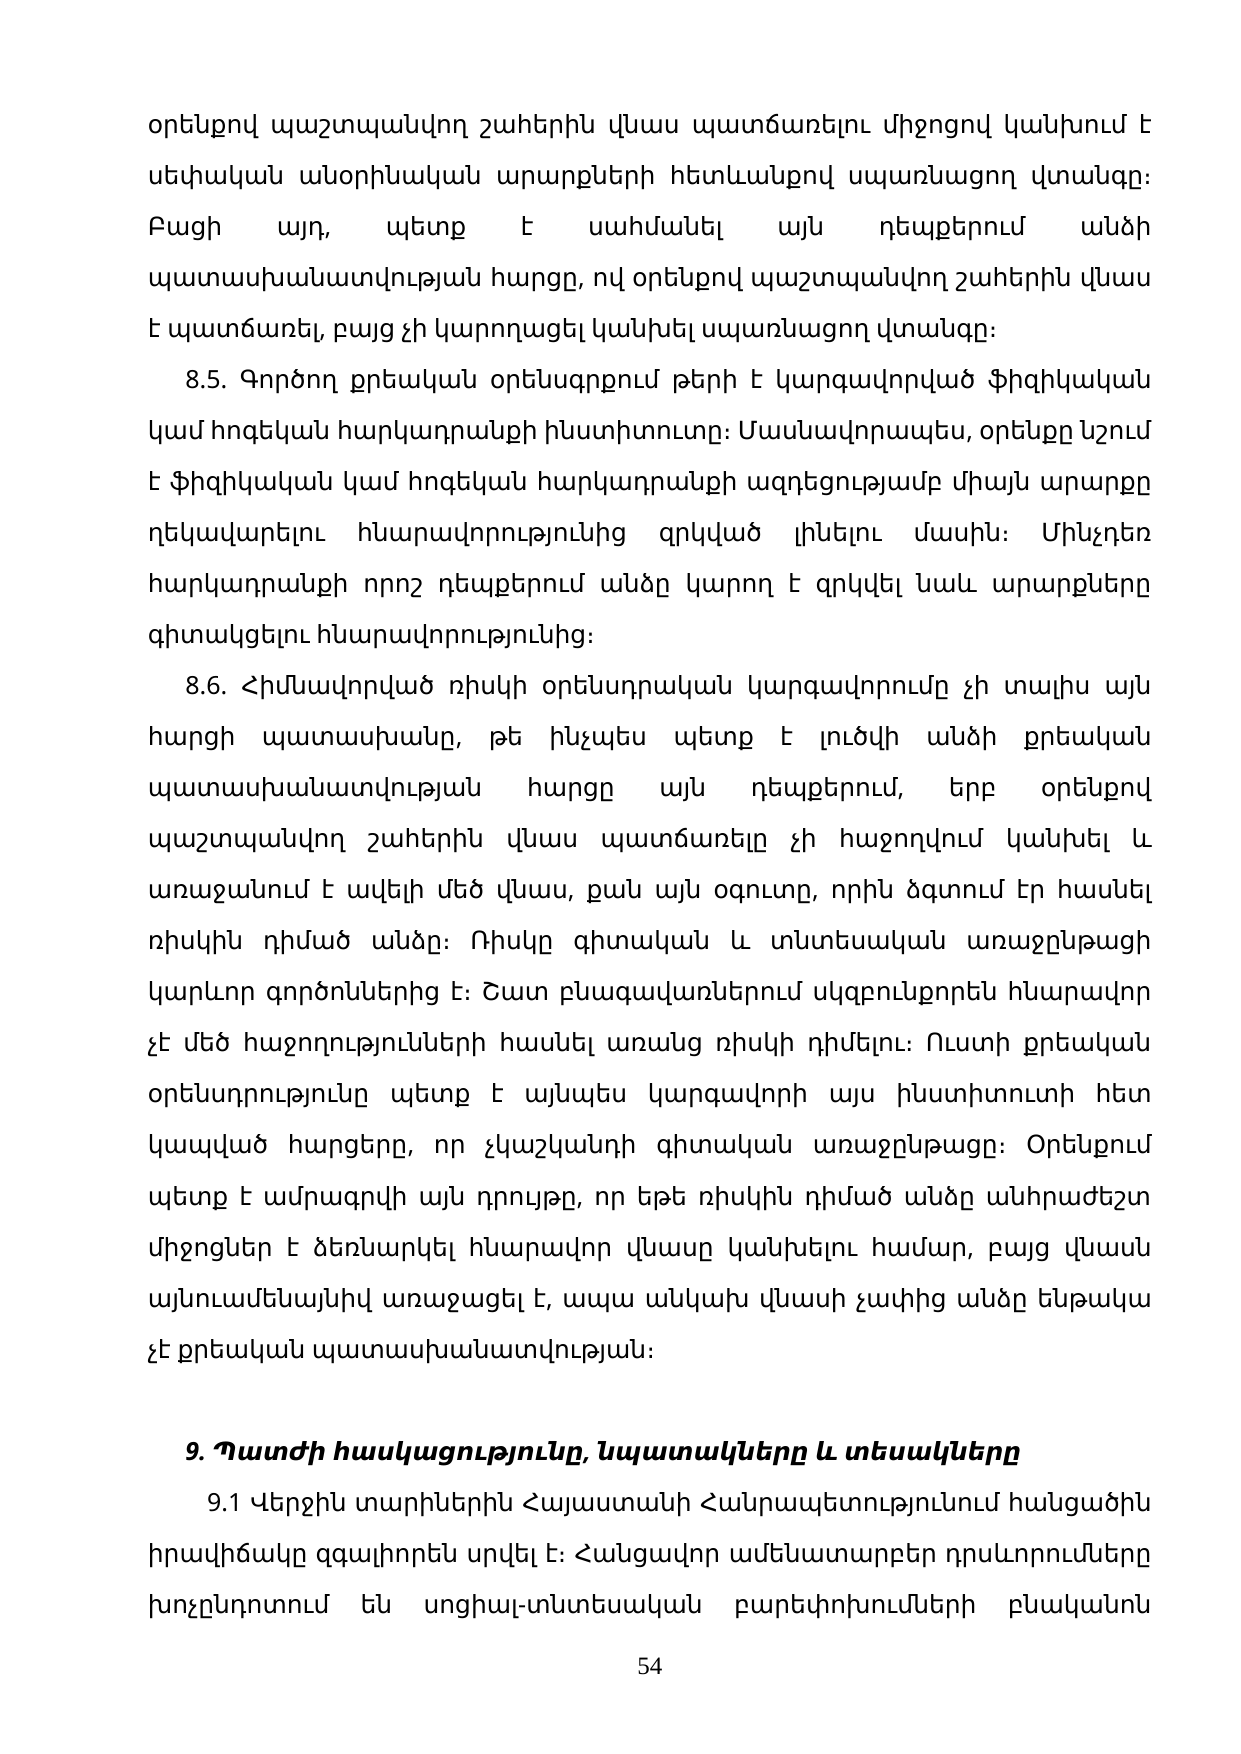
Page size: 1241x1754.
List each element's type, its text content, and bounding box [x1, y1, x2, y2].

text 8.6. Հիմնավորված ռիսկի օրենսդրական կարգավորումը չի տալիս այն հարցի պատասխանը, թե ինչպես պետք է լուծվի անձի քրեական պատասխանատվության հարցը այն դեպքերում, երբ օրենքով պաշտպանվող շահերին վնաս պատճառելը չի հաջողվում կանխել և առաջանում է ավելի մեծ վնաս, քան այն օգուտը, որին ձգտում էր հասնել ռիսկին դիմած անձը։ Ռիսկը գիտական և տնտեսական առաջընթացի կարևոր գործոններից է։ Շատ բնագավառներում սկզբունքորեն հնարավոր չէ մեծ հաջողությունների հասնել առանց ռիսկի դիմելու։ Ուստի քրեական օրենսդրությունը պետք է այնպես կարգավորի այս ինստիտուտի հետ կապված հարցերը, որ չկաշկանդի գիտական առաջընթացը։ Օրենքում պետք է ամրագրվի այն դրույթը, որ եթե ռիսկին դիմած անձը անհրաժեշտ միջոցներ է ձեռնարկել հնարավոր վնասը կանխելու համար, բայց վնասն այնուամենայնիվ առաջացել է, ապա անկախ վնասի չափից անձը ենթակա չէ քրեական պատասխանատվության։ [148, 668, 1152, 1365]
text 8.5. Գործող քրեական օրենսգրքում թերի է կարգավորված ֆիզիկական կամ հոգեկան հարկադրանքի ինստիտուտը։ Մասնավորապես, օրենքը նշում է ֆիզիկական կամ հոգեկան հարկադրանքի ազդեցությամբ միայն արարքը ղեկավարելու հնարավորությունից զրկված լինելու մասին։ Մինչդեռ հարկադրանքի որոշ դեպքերում անձը կարող է զրկվել նաև արարքները գիտակցելու հնարավորությունից։ [148, 362, 1152, 651]
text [148, 106, 1152, 344]
text 9. Պատժի հասկացությունը, նպատակները և տեսակները [148, 1433, 1152, 1467]
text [148, 1484, 1152, 1621]
